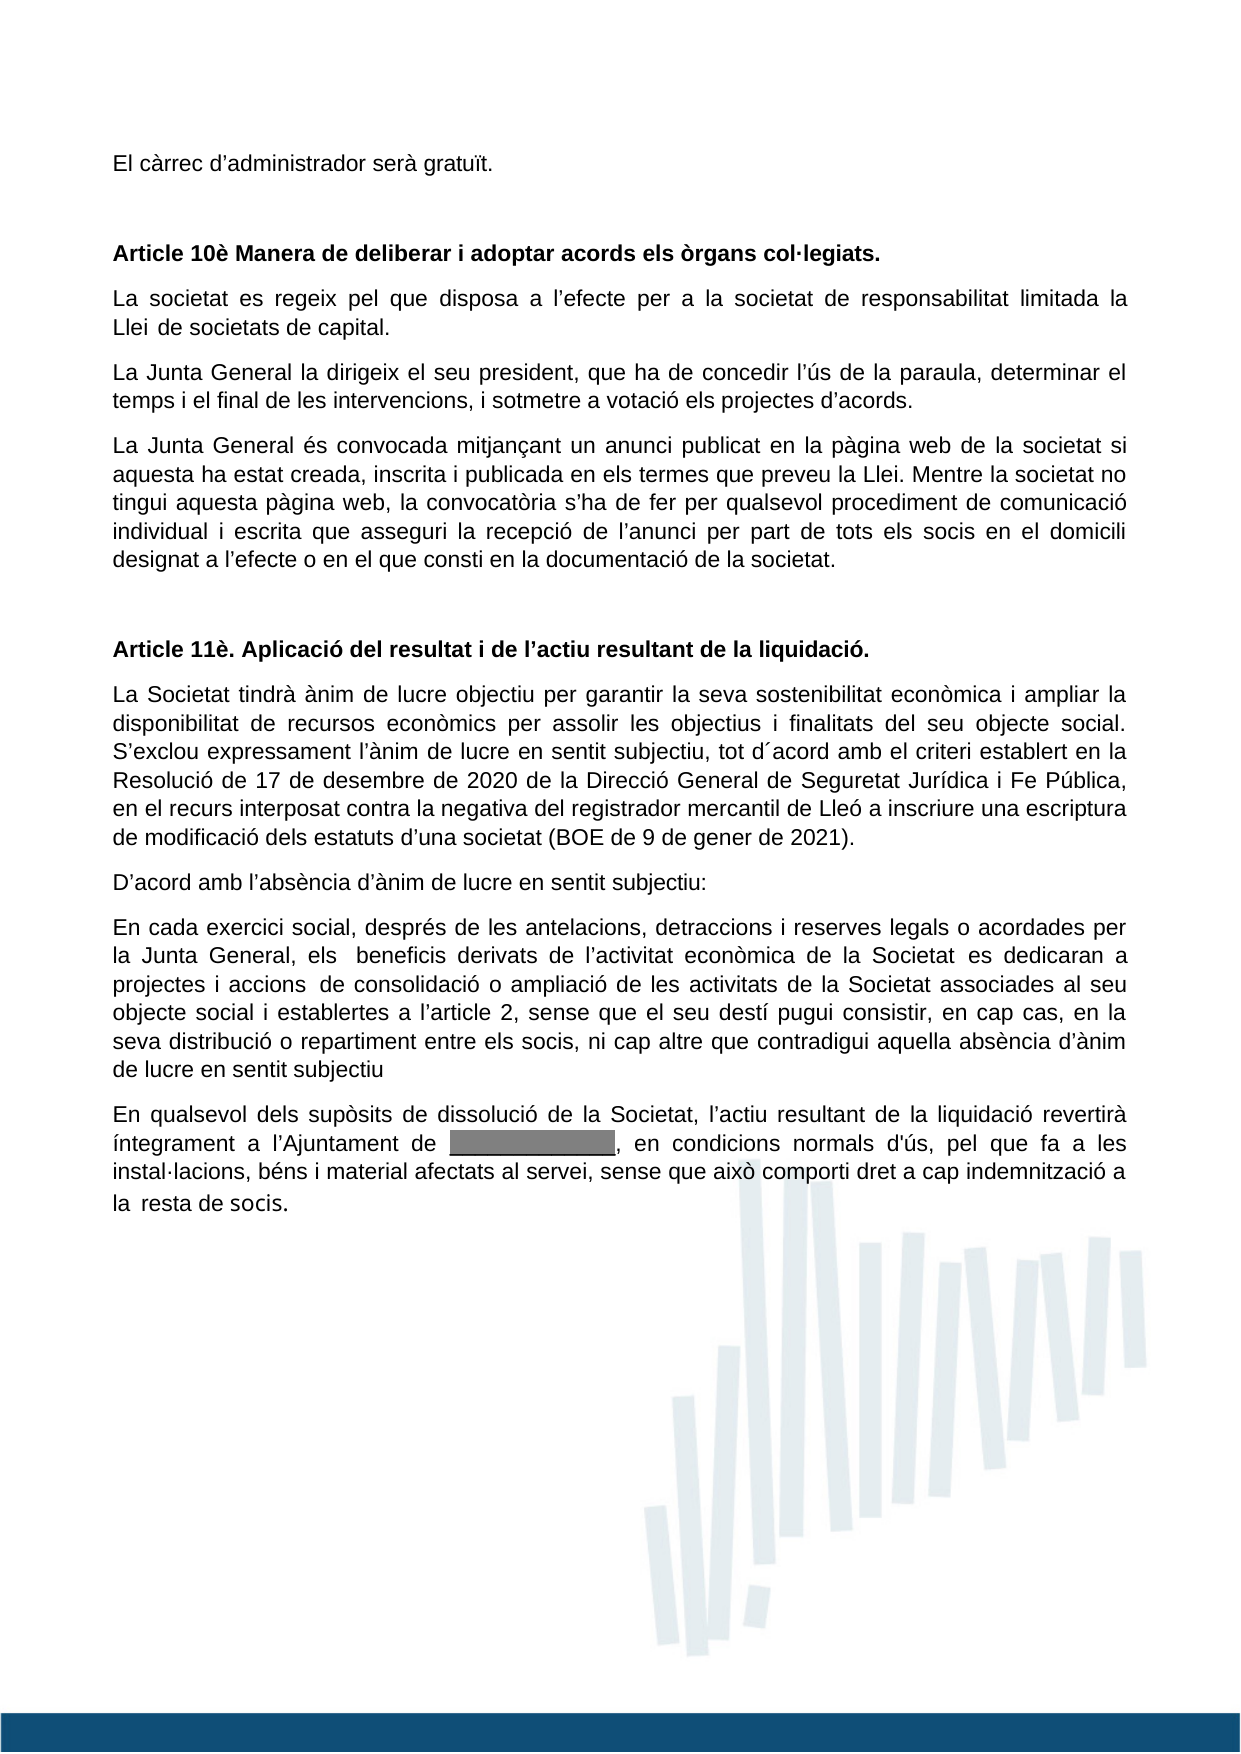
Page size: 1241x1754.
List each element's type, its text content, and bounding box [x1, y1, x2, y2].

text Article 10è Manera de deliberar i adoptar acords els òrgans col·legiats. [112, 240, 1128, 267]
text D’acord amb l’absència d’ànim de lucre en sentit subjectiu: [112, 869, 1128, 895]
text La Junta General és convocada mitjançant un anunci publicat en la pàgina web de la societat si aquesta ha estat creada, inscrita i publicada en els termes que preveu la Llei. Mentre la societat no tingui aquesta pàgina web, la convocatòria s’ha de fer per qualsevol procediment de comunicació individual i escrita que asseguri la recepció de l’anunci per part de tots els socis en el domicili designat a l’efecte o en el que consti en la documentació de la societat. [112, 432, 1128, 572]
text En cada exercici social, després de les antelacions, detraccions i reserves legals o acordades per la Junta General, els beneficis derivats de l’activitat econòmica de la Societat es dedicaran a projectes i accions de consolidació o ampliació de les activitats de la Societat associades al seu objecte social i establertes a l’article 2, sense que el seu destí pugui consistir, en cap cas, en la seva distribució o repartiment entre els socis, ni cap altre que contradigui aquella absència d’ànim de lucre en sentit subjectiu [112, 914, 1128, 1082]
text El càrrec d’administrador serà gratuït. [112, 150, 1128, 176]
text La Junta General la dirigeix el seu president, que ha de concedir l’ús de la paraula, determinar el temps i el final de les intervencions, i sotmetre a votació els projectes d’acords. [112, 359, 1128, 414]
picture [0, 1154, 1241, 1752]
text Article 11è. Aplicació del resultat i de l’actiu resultant de la liquidació. [112, 636, 1128, 663]
text En qualsevol dels supòsits de dissolució de la Societat, l’actiu resultant de la liquidació revertirà íntegrament a l’Ajuntament de _____________, en condicions normals d'ús, pel que fa a les instal·lacions, béns i material afectats al servei, sense que això comporti dret a cap indemnització a la resta de socis. [112, 1101, 1128, 1218]
text La Societat tindrà ànim de lucre objectiu per garantir la seva sostenibilitat econòmica i ampliar la disponibilitat de recursos econòmics per assolir les objectius i finalitats del seu objecte social. S’exclou expressament l’ànim de lucre en sentit subjectiu, tot d´acord amb el criteri establert en la Resolució de 17 de desembre de 2020 de la Direcció General de Seguretat Jurídica i Fe Pública, en el recurs interposat contra la negativa del registrador mercantil de Lleó a inscriure una escriptura de modificació dels estatuts d’una societat (BOE de 9 de gener de 2021). [112, 681, 1128, 850]
text La societat es regeix pel que disposa a l’efecte per a la societat de responsabilitat limitada la Llei de societats de capital. [112, 285, 1128, 340]
